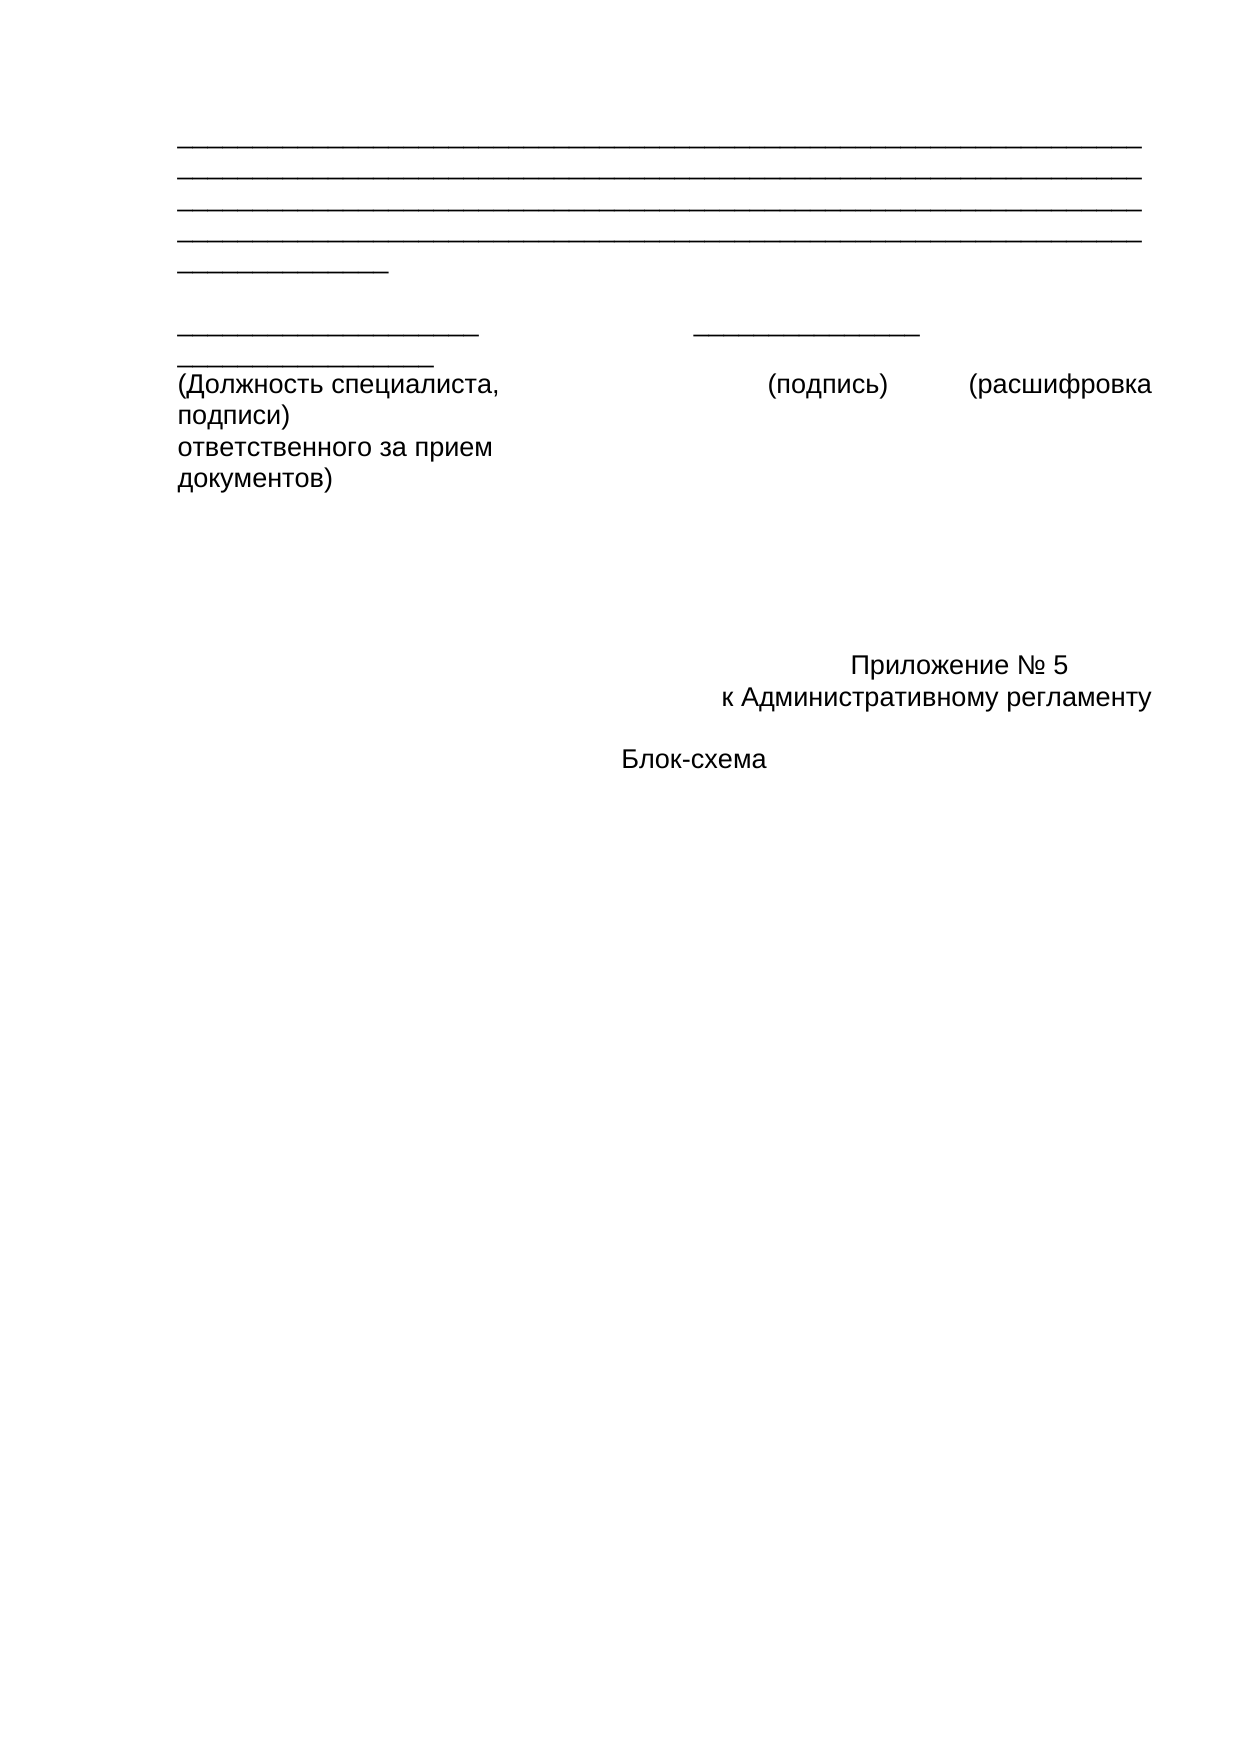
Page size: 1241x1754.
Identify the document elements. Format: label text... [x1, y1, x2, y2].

text Блок-схема [177, 743, 1152, 774]
text к Административному регламенту [177, 681, 1152, 712]
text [177, 118, 1152, 274]
text (Должность специалиста, (подпись) (расшифровка подписи) [177, 368, 1152, 431]
text ____________________ _______________ _________________ [177, 306, 1152, 368]
text Приложение № 5 [693, 649, 1152, 681]
text ответственного за прием [177, 431, 1152, 462]
text документов) [177, 462, 1152, 493]
